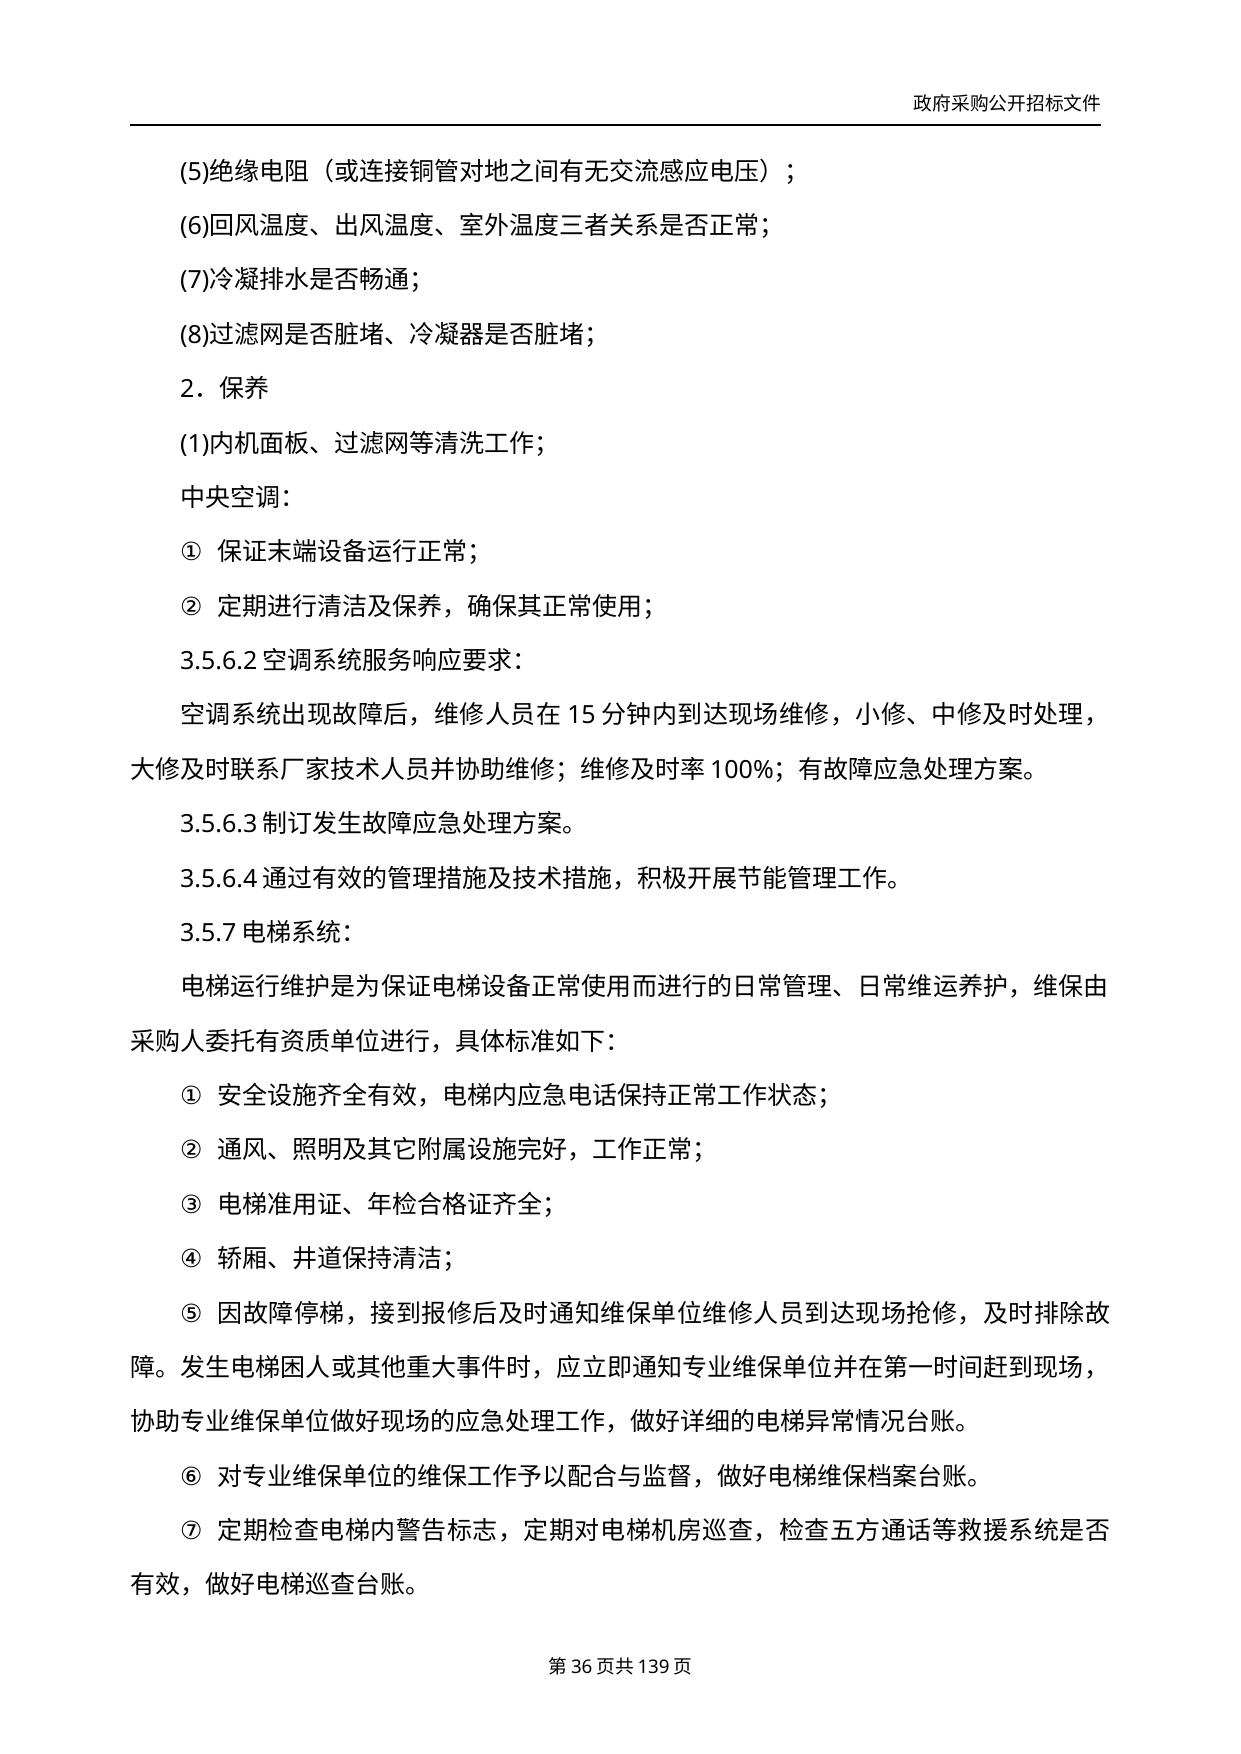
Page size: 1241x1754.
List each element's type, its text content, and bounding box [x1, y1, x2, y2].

list 对专业维保单位的维保工作予以配合与监督，做好电梯维保档案台账。 [130, 1456, 1110, 1492]
text 3.5.7电梯系统： [130, 912, 1110, 949]
text 空调系统出现故障后，维修人员在15分钟内到达现场维修，小修、中修及时处理，大修及时联系厂家技术人员并协助维修；维修及时率100%；有故障应急处理方案。 [130, 695, 1110, 786]
list 定期进行清洁及保养，确保其正常使用； [130, 586, 1110, 622]
list 定期检查电梯内警告标志，定期对电梯机房巡查，检查五方通话等救援系统是否有效，做好电梯巡查台账。 [130, 1511, 1110, 1601]
text 3.5.6.4通过有效的管理措施及技术措施，积极开展节能管理工作。 [130, 858, 1110, 894]
list 电梯准用证、年检合格证齐全； [130, 1184, 1110, 1221]
text 中央空调： [130, 477, 1110, 514]
text (6)回风温度、出风温度、室外温度三者关系是否正常； [130, 206, 1110, 242]
list 安全设施齐全有效，电梯内应急电话保持正常工作状态； [130, 1076, 1110, 1112]
list 轿厢、井道保持清洁； [130, 1239, 1110, 1275]
text 电梯运行维护是为保证电梯设备正常使用而进行的日常管理、日常维运养护，维保由采购人委托有资质单位进行，具体标准如下： [130, 967, 1110, 1057]
list 因故障停梯，接到报修后及时通知维保单位维修人员到达现场抢修，及时排除故障。发生电梯困人或其他重大事件时，应立即通知专业维保单位并在第一时间赶到现场，协助专业维保单位做好现场的应急处理工作，做好详细的电梯异常情况台账。 [130, 1293, 1110, 1438]
text (8)过滤网是否脏堵、冷凝器是否脏堵； [130, 314, 1110, 351]
text 3.5.6.2空调系统服务响应要求： [130, 641, 1110, 677]
text 2．保养 [130, 369, 1110, 405]
text (1)内机面板、过滤网等清洗工作； [130, 423, 1110, 459]
list 通风、照明及其它附属设施完好，工作正常； [130, 1130, 1110, 1166]
text (5)绝缘电阻（或连接铜管对地之间有无交流感应电压）； [130, 151, 1110, 187]
list 保证末端设备运行正常； [130, 532, 1110, 568]
text 3.5.6.3制订发生故障应急处理方案。 [130, 804, 1110, 840]
text (7)冷凝排水是否畅通； [130, 260, 1110, 296]
